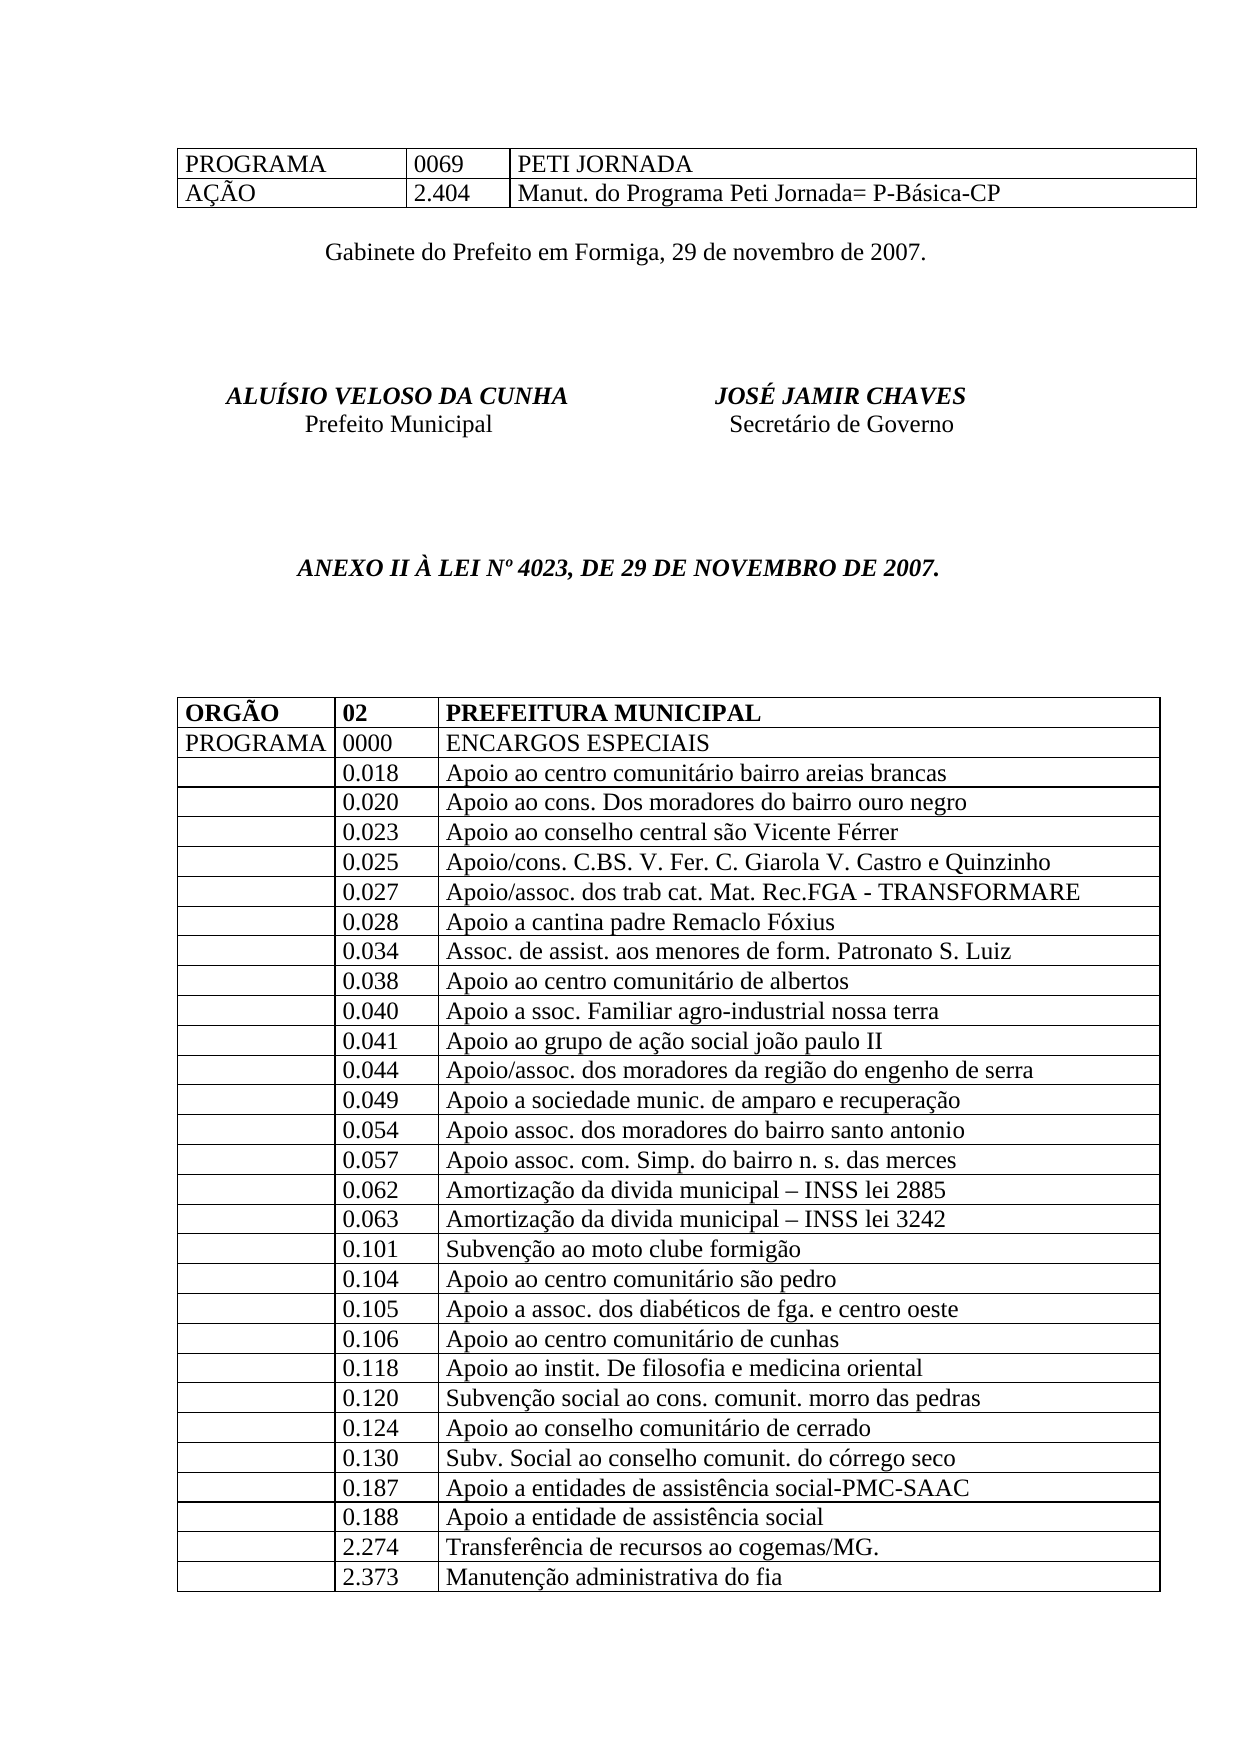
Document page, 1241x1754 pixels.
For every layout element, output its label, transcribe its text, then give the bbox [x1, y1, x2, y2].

table_cell 0.063 [336, 1205, 438, 1233]
table_cell [178, 1205, 334, 1233]
table_cell Manut. do Programa Peti Jornada= P-Básica-CP [511, 179, 1196, 207]
table_cell [178, 1145, 334, 1174]
table_cell Amortização da divida municipal – INSS lei 3242 [439, 1205, 1159, 1233]
table_cell 0.023 [336, 817, 438, 846]
table_cell [178, 1354, 334, 1382]
table_cell [178, 1294, 334, 1323]
table_cell Apoio ao grupo de ação social joão paulo II [439, 1026, 1159, 1054]
table_cell Amortização da divida municipal – INSS lei 2885 [439, 1175, 1159, 1203]
table_cell [178, 1473, 334, 1501]
table_cell Subv. Social ao conselho comunit. do córrego seco [439, 1443, 1159, 1472]
table_cell 0.054 [336, 1115, 438, 1144]
table_cell 0.018 [336, 758, 438, 786]
table_cell [178, 1443, 334, 1472]
table_cell Manutenção administrativa do fia [439, 1562, 1159, 1591]
table_cell Apoio/assoc. dos trab cat. Mat. Rec.FGA - TRANSFORMARE [439, 877, 1159, 906]
table_cell 0.118 [336, 1354, 438, 1382]
table_cell 0.104 [336, 1264, 438, 1293]
table_cell [178, 1085, 334, 1114]
table_cell [178, 1383, 334, 1412]
table_header JOSÉ JAMIR CHAVES Secretário de Governo [620, 381, 1063, 438]
table_cell [178, 1264, 334, 1293]
table_cell 0.041 [336, 1026, 438, 1054]
table_cell ENCARGOS ESPECIAIS [439, 728, 1159, 757]
table_cell Apoio ao centro comunitário de cunhas [439, 1324, 1159, 1352]
table_cell [178, 758, 334, 786]
table_cell 0069 [407, 149, 509, 177]
table_cell [178, 907, 334, 935]
table_cell Apoio a entidade de assistência social [439, 1503, 1159, 1531]
table_cell 0.130 [336, 1443, 438, 1472]
table_cell Apoio/cons. C.BS. V. Fer. C. Giarola V. Castro e Quinzinho [439, 847, 1159, 876]
table_cell 0.120 [336, 1383, 438, 1412]
table_cell PETI JORNADA [511, 149, 1196, 177]
table_cell Apoio ao conselho comunitário de cerrado [439, 1413, 1159, 1442]
table_cell 0.187 [336, 1473, 438, 1501]
table_cell 2.404 [407, 179, 509, 207]
table_cell 0.044 [336, 1056, 438, 1084]
table_header ORGÃO [178, 698, 334, 727]
table_cell Apoio assoc. com. Simp. do bairro n. s. das merces [439, 1145, 1159, 1174]
table_cell 0.106 [336, 1324, 438, 1352]
table_cell [178, 847, 334, 876]
table_cell Apoio ao conselho central são Vicente Férrer [439, 817, 1159, 846]
table_cell [178, 936, 334, 965]
table_cell 0.020 [336, 788, 438, 816]
table_cell [178, 966, 334, 995]
table_cell 0.028 [336, 907, 438, 935]
table_cell Apoio ao centro comunitário de albertos [439, 966, 1159, 995]
table_cell 0.049 [336, 1085, 438, 1114]
table_cell 0000 [336, 728, 438, 757]
table_cell 0.105 [336, 1294, 438, 1323]
table_cell Assoc. de assist. aos menores de form. Patronato S. Luiz [439, 936, 1159, 965]
table_cell 0.040 [336, 996, 438, 1025]
table_cell 0.057 [336, 1145, 438, 1174]
text ANEXO II À LEI Nº 4023, DE 29 DE NOVEMBRO DE 2007. [177, 553, 1063, 582]
table_cell Subvenção social ao cons. comunit. morro das pedras [439, 1383, 1159, 1412]
table_cell Apoio ao centro comunitário são pedro [439, 1264, 1159, 1293]
table_cell [178, 1324, 334, 1352]
table_cell 0.034 [336, 936, 438, 965]
table_cell [178, 1026, 334, 1054]
table_cell [178, 788, 334, 816]
table_cell Apoio assoc. dos moradores do bairro santo antonio [439, 1115, 1159, 1144]
table_cell Apoio ao instit. De filosofia e medicina oriental [439, 1354, 1159, 1382]
table_cell [178, 1175, 334, 1203]
text Gabinete do Prefeito em Formiga, 29 de novembro de 2007. [177, 237, 1063, 266]
table_cell 2.274 [336, 1532, 438, 1561]
table_cell 0.027 [336, 877, 438, 906]
table_cell Apoio a ssoc. Familiar agro-industrial nossa terra [439, 996, 1159, 1025]
table_cell Apoio a assoc. dos diabéticos de fga. e centro oeste [439, 1294, 1159, 1323]
table_cell 0.025 [336, 847, 438, 876]
table_cell [178, 1056, 334, 1084]
table_cell [178, 996, 334, 1025]
table_cell [178, 817, 334, 846]
table_cell PROGRAMA [178, 149, 406, 177]
table_cell Apoio a entidades de assistência social-PMC-SAAC [439, 1473, 1159, 1501]
table_cell 0.124 [336, 1413, 438, 1442]
table_cell Subvenção ao moto clube formigão [439, 1234, 1159, 1263]
table_header ALUÍSIO VELOSO DA CUNHA Prefeito Municipal [177, 381, 620, 438]
table_cell Apoio ao cons. Dos moradores do bairro ouro negro [439, 788, 1159, 816]
table_cell 2.373 [336, 1562, 438, 1591]
table_cell Apoio ao centro comunitário bairro areias brancas [439, 758, 1159, 786]
table_cell 0.101 [336, 1234, 438, 1263]
table_cell [178, 1503, 334, 1531]
table_cell [178, 1562, 334, 1591]
table_cell [178, 1115, 334, 1144]
table_cell Transferência de recursos ao cogemas/MG. [439, 1532, 1159, 1561]
table_cell Apoio a sociedade munic. de amparo e recuperação [439, 1085, 1159, 1114]
table_cell 0.188 [336, 1503, 438, 1531]
table_cell [178, 877, 334, 906]
table_cell 0.062 [336, 1175, 438, 1203]
table_cell [178, 1413, 334, 1442]
table_cell AÇÃO [178, 179, 406, 207]
table_cell [178, 1532, 334, 1561]
table_cell Apoio a cantina padre Remaclo Fóxius [439, 907, 1159, 935]
table_cell PROGRAMA [178, 728, 334, 757]
table_cell Apoio/assoc. dos moradores da região do engenho de serra [439, 1056, 1159, 1084]
table_header PREFEITURA MUNICIPAL [439, 698, 1159, 727]
table_header 02 [336, 698, 438, 727]
table_cell [178, 1234, 334, 1263]
table_cell 0.038 [336, 966, 438, 995]
